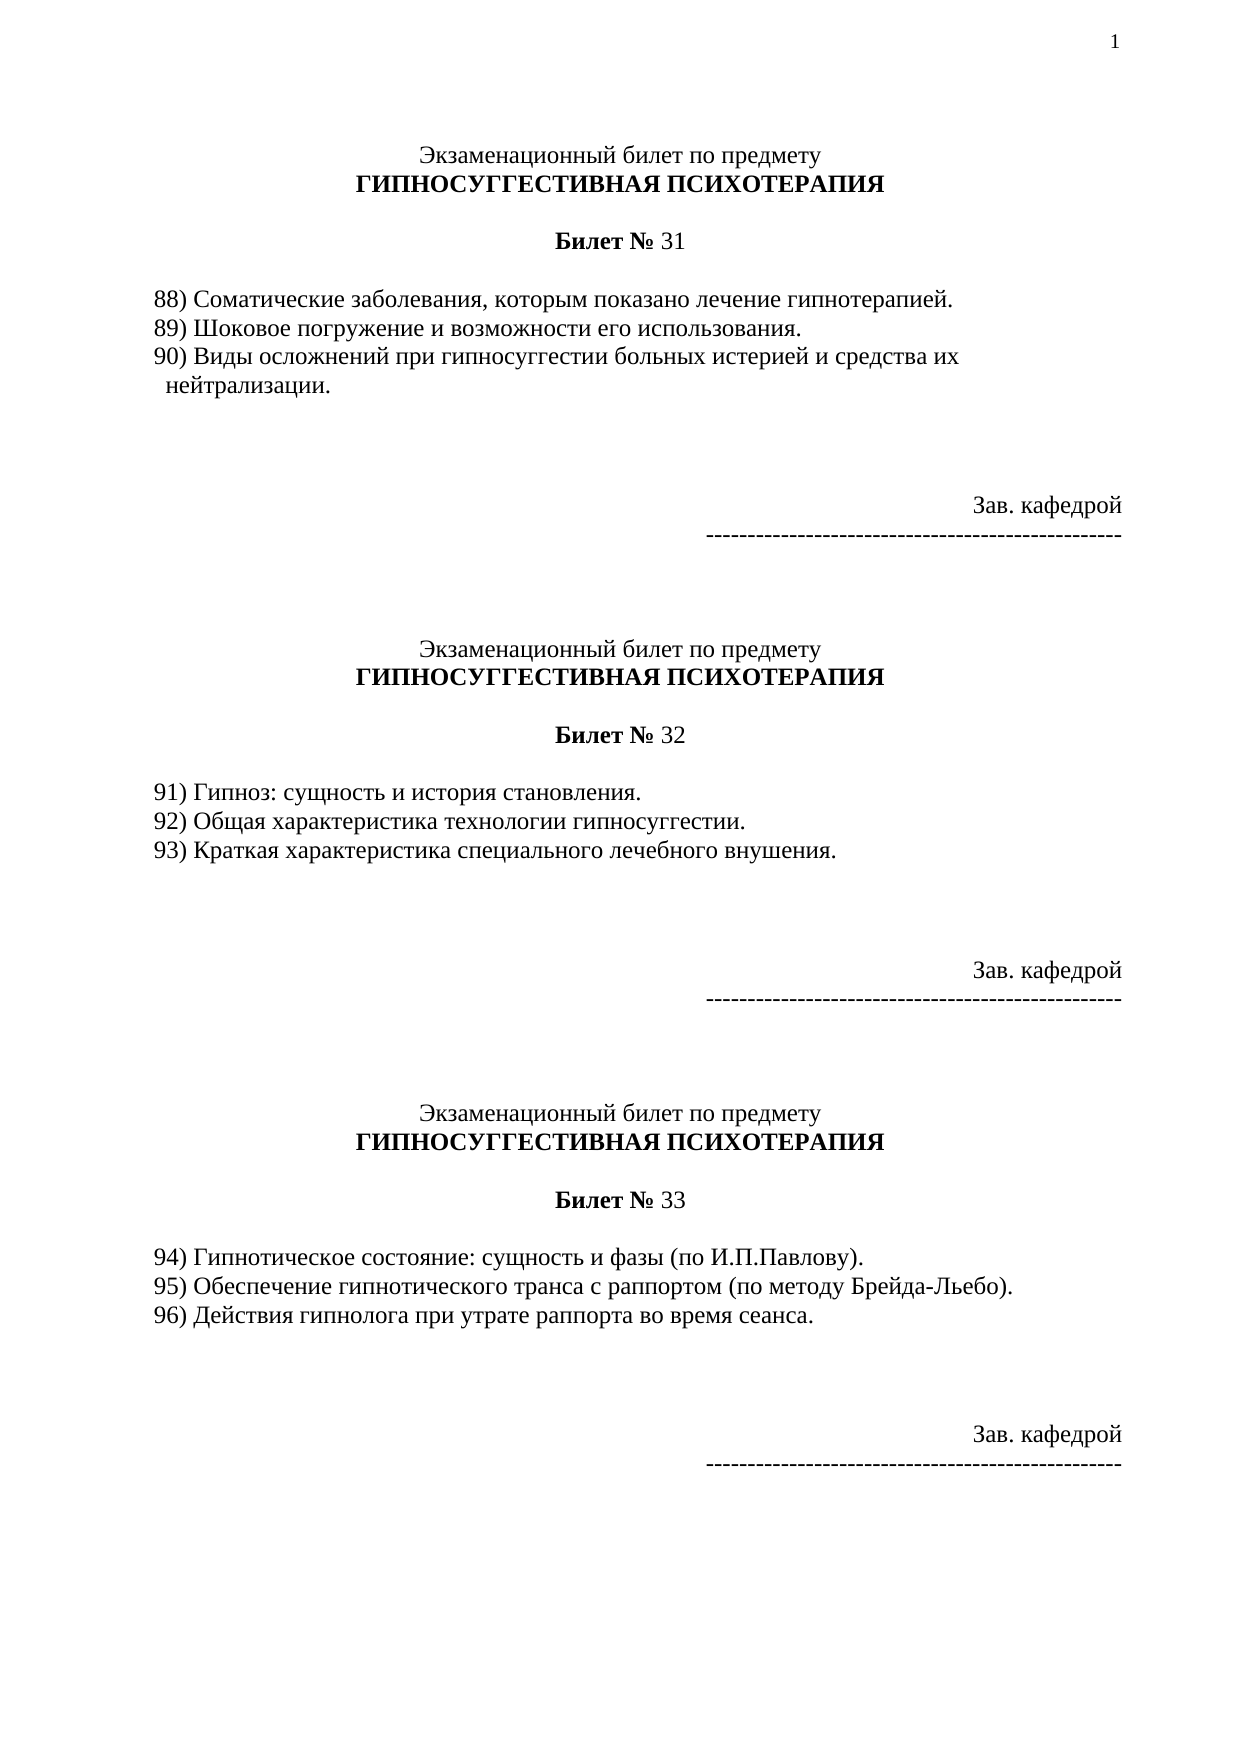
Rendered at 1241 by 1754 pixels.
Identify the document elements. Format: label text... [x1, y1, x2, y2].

text -------------------------------------------------- [118, 1448, 1122, 1477]
text ГИПНОСУГГЕСТИВНАЯ ПСИХОТЕРАПИЯ [118, 662, 1122, 691]
text -------------------------------------------------- [118, 519, 1122, 547]
text ГИПНОСУГГЕСТИВНАЯ ПСИХОТЕРАПИЯ [118, 1127, 1122, 1156]
text Экзаменационный билет по предмету [118, 634, 1122, 662]
list Гипноз: сущность и история становления. [153, 777, 1122, 806]
text Зав. кафедрой [118, 1419, 1122, 1448]
list Краткая характеристика специального лечебного внушения. [153, 835, 1122, 864]
text Зав. кафедрой [118, 955, 1122, 983]
list Шоковое погружение и возможности его использования. [153, 313, 1122, 341]
text -------------------------------------------------- [118, 983, 1122, 1012]
text Билет № 33 [118, 1185, 1122, 1213]
text Билет № 32 [118, 720, 1122, 749]
list Общая характеристика технологии гипносуггестии. [153, 806, 1122, 835]
list Соматические заболевания, которым показано лечение гипнотерапией. [153, 284, 1122, 313]
list Обеспечение гипнотического транса с раппортом (по методу Брейда-Льебо). [153, 1271, 1122, 1300]
text Зав. кафедрой [118, 490, 1122, 519]
list Виды осложнений при гипносуггестии больных истерией и средства их нейтрализации. [153, 341, 1122, 399]
text Билет № 31 [118, 226, 1122, 255]
list Гипнотическое состояние: сущность и фазы (по И.П.Павлову). [153, 1242, 1122, 1271]
text Экзаменационный билет по предмету [118, 140, 1122, 169]
text ГИПНОСУГГЕСТИВНАЯ ПСИХОТЕРАПИЯ [118, 169, 1122, 198]
text Экзаменационный билет по предмету [118, 1098, 1122, 1127]
list Действия гипнолога при утрате раппорта во время сеанса. [153, 1300, 1122, 1328]
